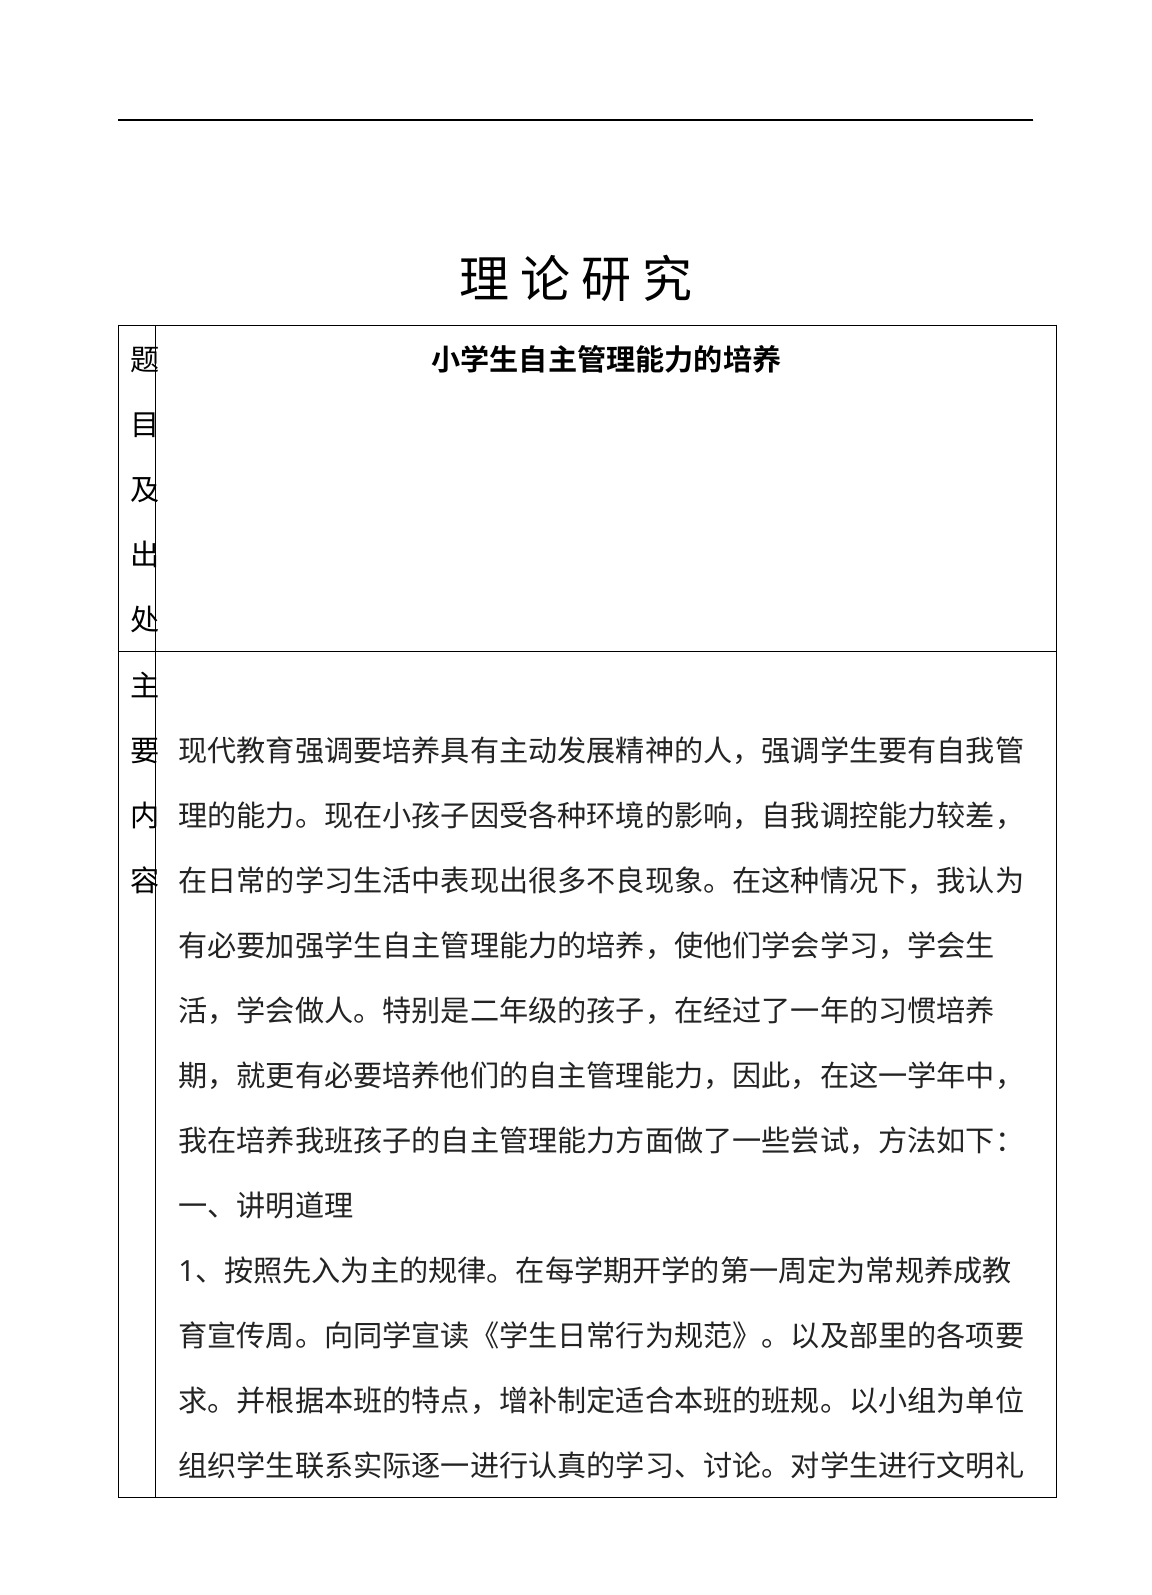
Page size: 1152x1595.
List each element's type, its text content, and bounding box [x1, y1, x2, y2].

table_cell [156, 652, 1056, 1497]
table_header 小学生自主管理能力的培养 [156, 326, 1056, 651]
table_header 题目及出处 [119, 326, 155, 651]
table_cell 主要 内容 [119, 652, 155, 1497]
text 理 论 研 究 [118, 227, 1033, 324]
